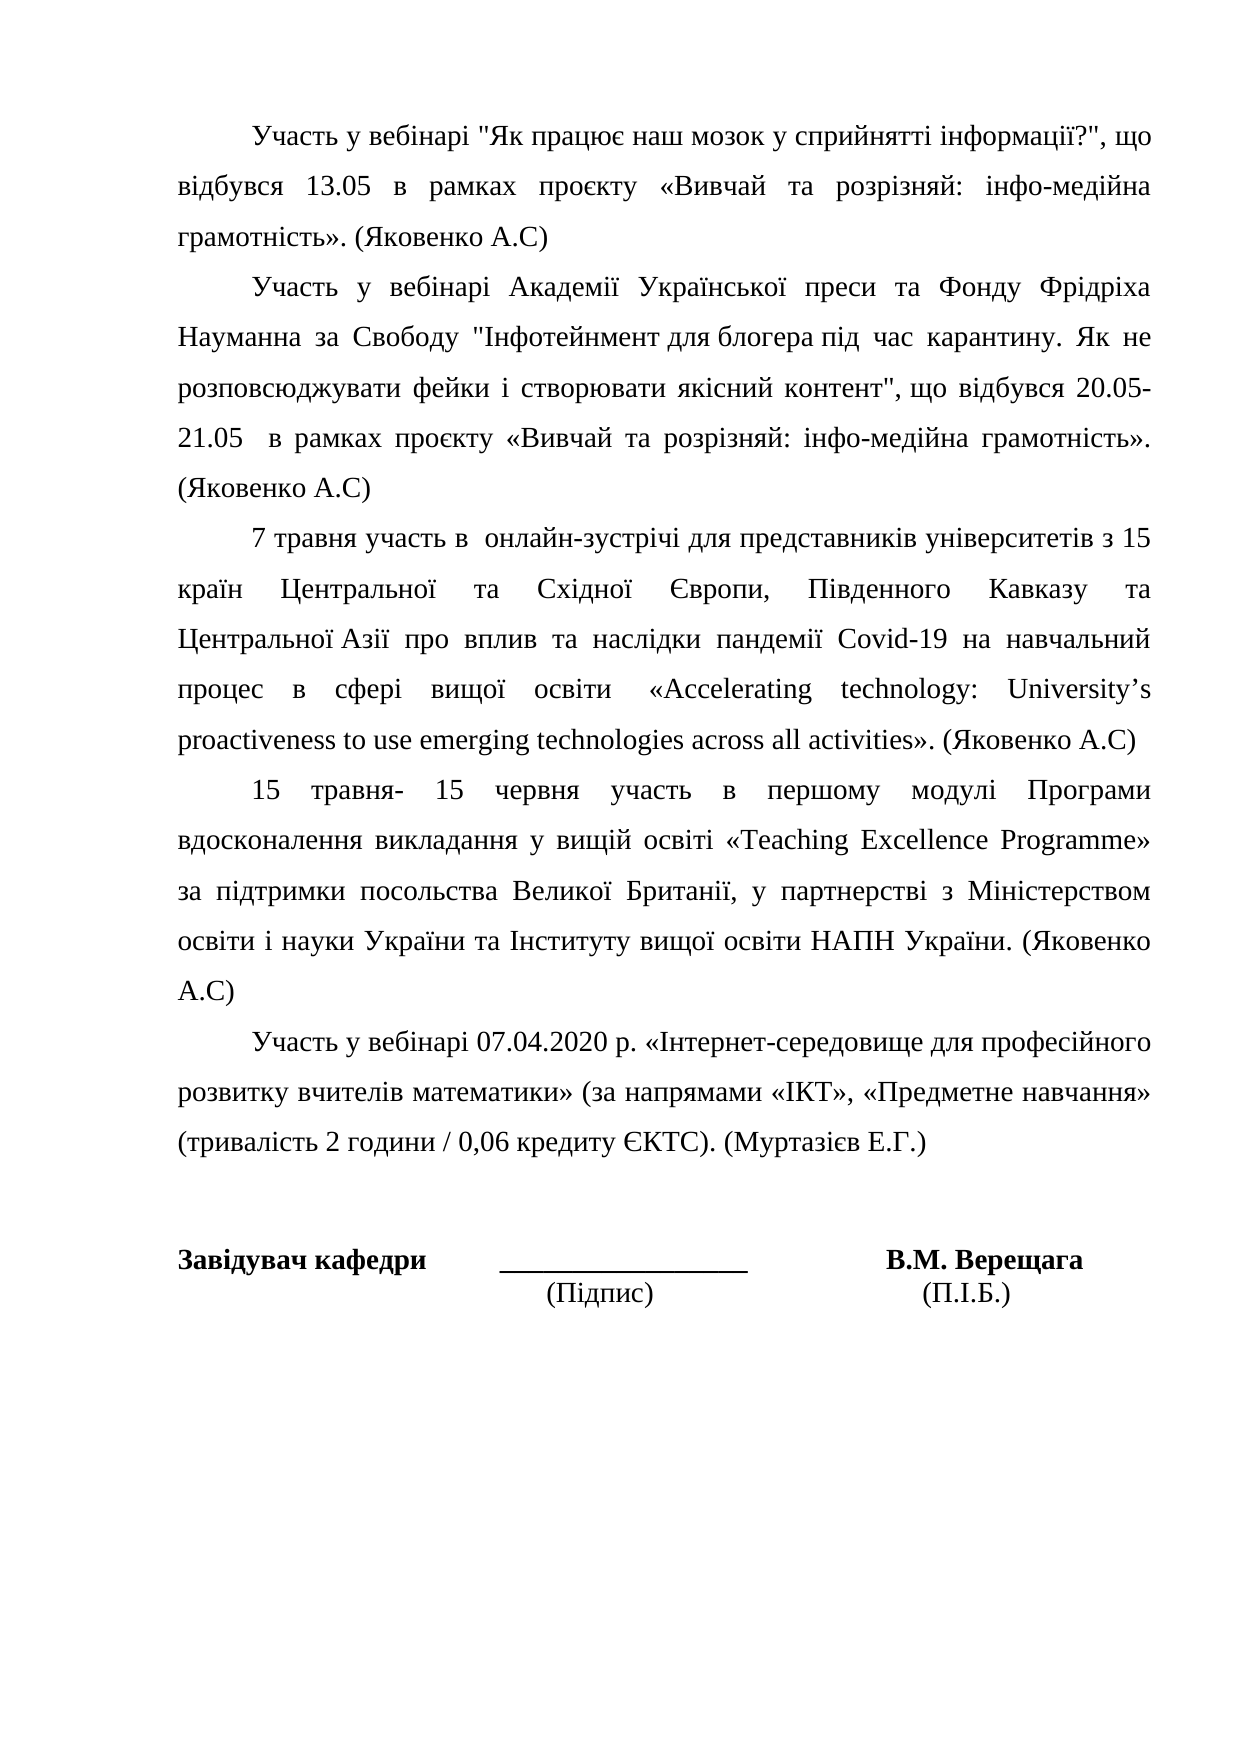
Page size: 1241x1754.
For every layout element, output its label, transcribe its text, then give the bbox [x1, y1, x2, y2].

text Участь у вебінарі 07.04.2020 р. «Інтернет-середовище для професійного розвитку вчителів математики» (за напрямами «ІКТ», «Предметне навчання» (тривалість 2 години / 0,06 кредиту ЄКТС). (Муртазієв Е.Г.) [177, 1024, 1152, 1158]
text (Підпис) (П.І.Б.) [177, 1275, 1152, 1309]
text 15 травня- 15 червня участь в першому модулі Програми вдосконалення викладання у вищій освіті «Teaching Excellence Programme» за підтримки посольства Великої Британії, у партнерстві з Міністерством освіти і науки України та Інституту вищої освіти НАПН України. (Яковенко А.С) [177, 772, 1152, 1007]
text 7 травня участь в онлайн-зустрічі для представників університетів з 15 країн Центральної та Східної Європи, Південного Кавказу та Центральної Азії про вплив та наслідки пандемії Covid-19 на навчальний процес в сфері вищої освіти «Accelerating technology: University’s proactiveness to use emerging technologies across all activities». (Яковенко А.С) [177, 521, 1152, 755]
text Завідувач кафедри _________________ В.М. Верещага [177, 1242, 1152, 1275]
text Участь у вебінарі Академії Української преси та Фонду Фрідріха Науманна за Свободу "Інфотейнмент для блогера під час карантину. Як не розповсюджувати фейки і створювати якісний контент", що відбувся 20.05-21.05 в рамках проєкту «Вивчай та розрізняй: інфо-медійна грамотність». (Яковенко А.С) [177, 269, 1152, 504]
text Участь у вебінарі "Як працює наш мозок у сприйнятті інформації?", що відбувся 13.05 в рамках проєкту «Вивчай та розрізняй: інфо-медійна грамотність». (Яковенко А.С) [177, 118, 1152, 252]
